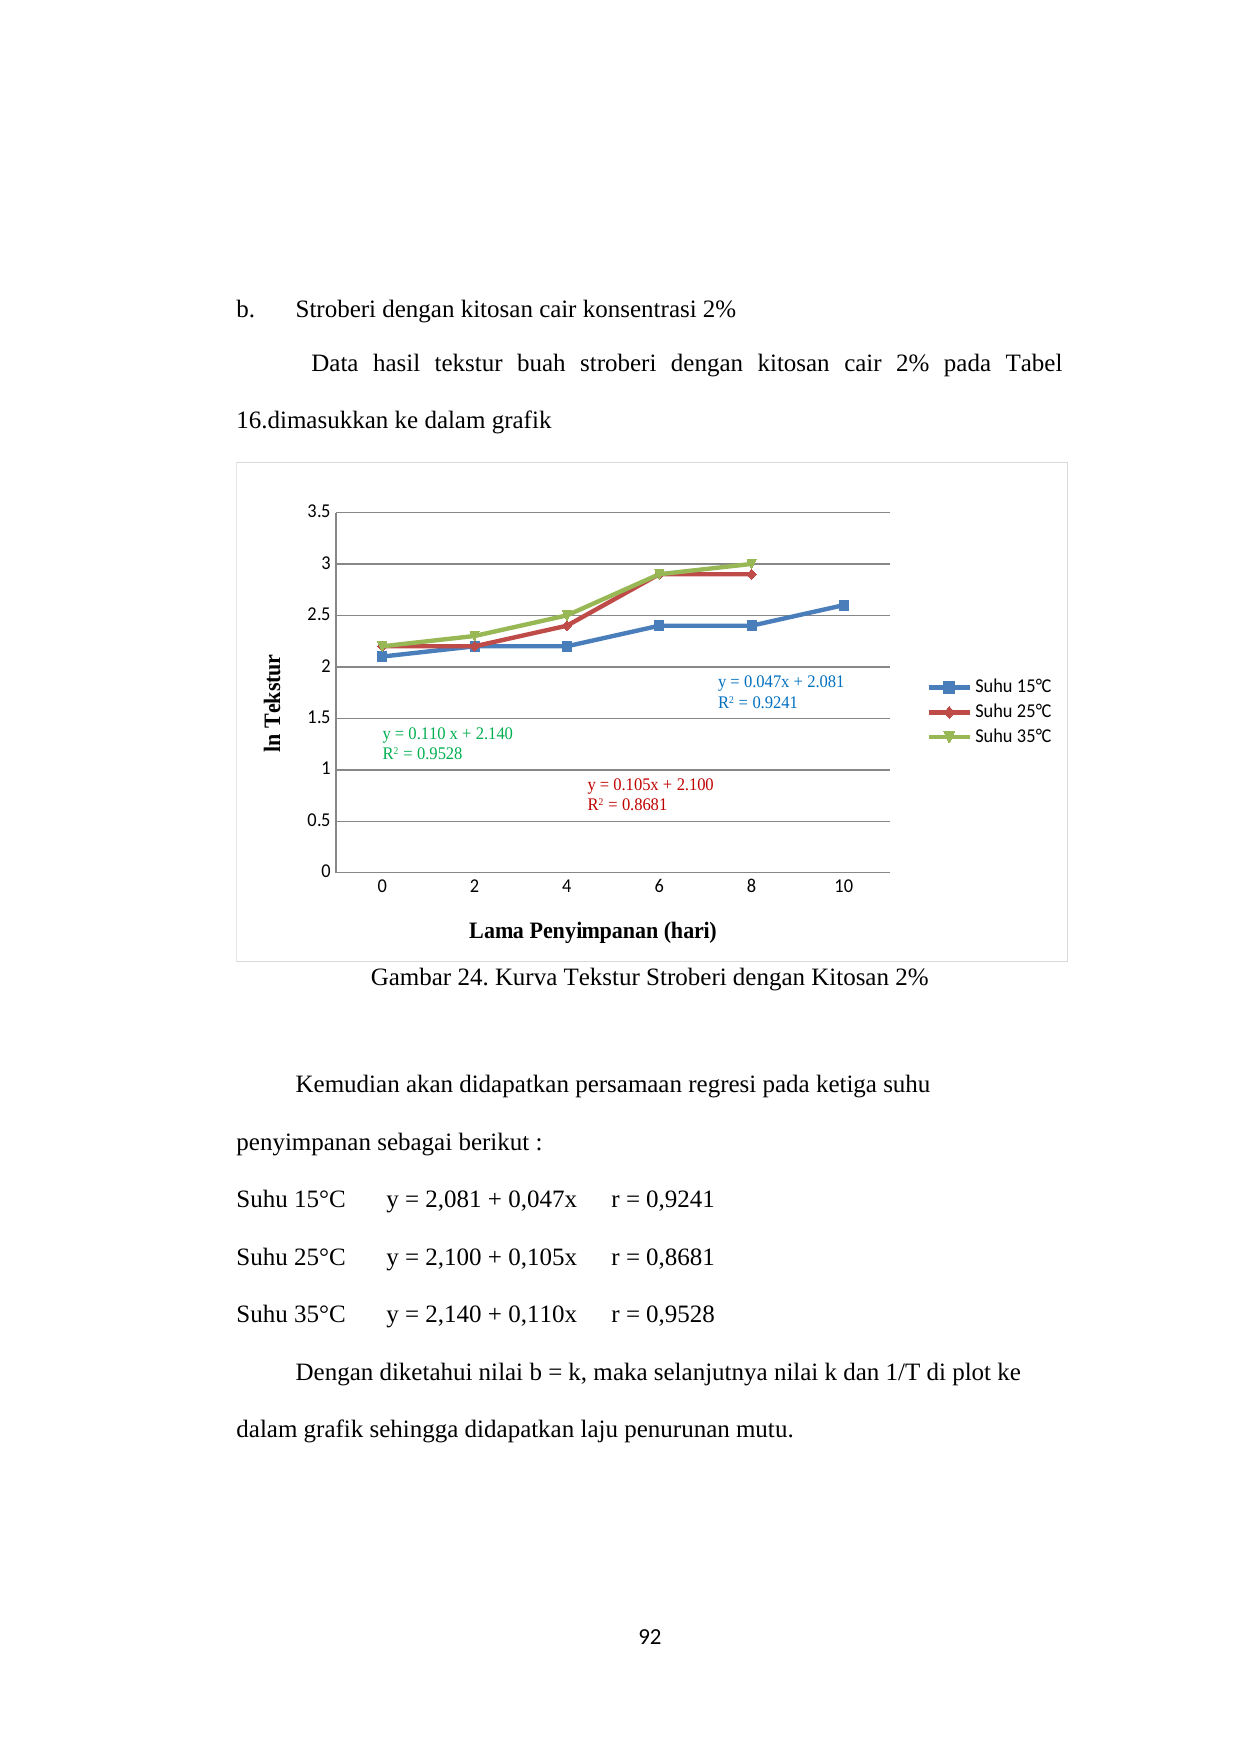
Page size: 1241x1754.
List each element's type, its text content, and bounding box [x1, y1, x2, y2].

text Suhu 15°C y = 2,081 + 0,047x r = 0,9241 [236, 1184, 1063, 1213]
text Suhu 35°C y = 2,140 + 0,110x r = 0,9528 [236, 1299, 1063, 1328]
text Data hasil tekstur buah stroberi dengan kitosan cair 2% pada Tabel 16.dimasukkan ke dalam grafik [236, 348, 1063, 434]
text Suhu 25°C y = 2,100 + 0,105x r = 0,8681 [236, 1242, 1063, 1270]
list Stroberi dengan kitosan cair konsentrasi 2% [236, 294, 1063, 322]
text Gambar 24. Kurva Tekstur Stroberi dengan Kitosan 2% [236, 962, 1063, 991]
text Dengan diketahui nilai b = k, maka selanjutnya nilai k dan 1/T di plot ke dalam grafik sehingga didapatkan laju penurunan mutu. [236, 1357, 1063, 1443]
text Kemudian akan didapatkan persamaan regresi pada ketiga suhu penyimpanan sebagai berikut : [236, 1069, 1063, 1155]
